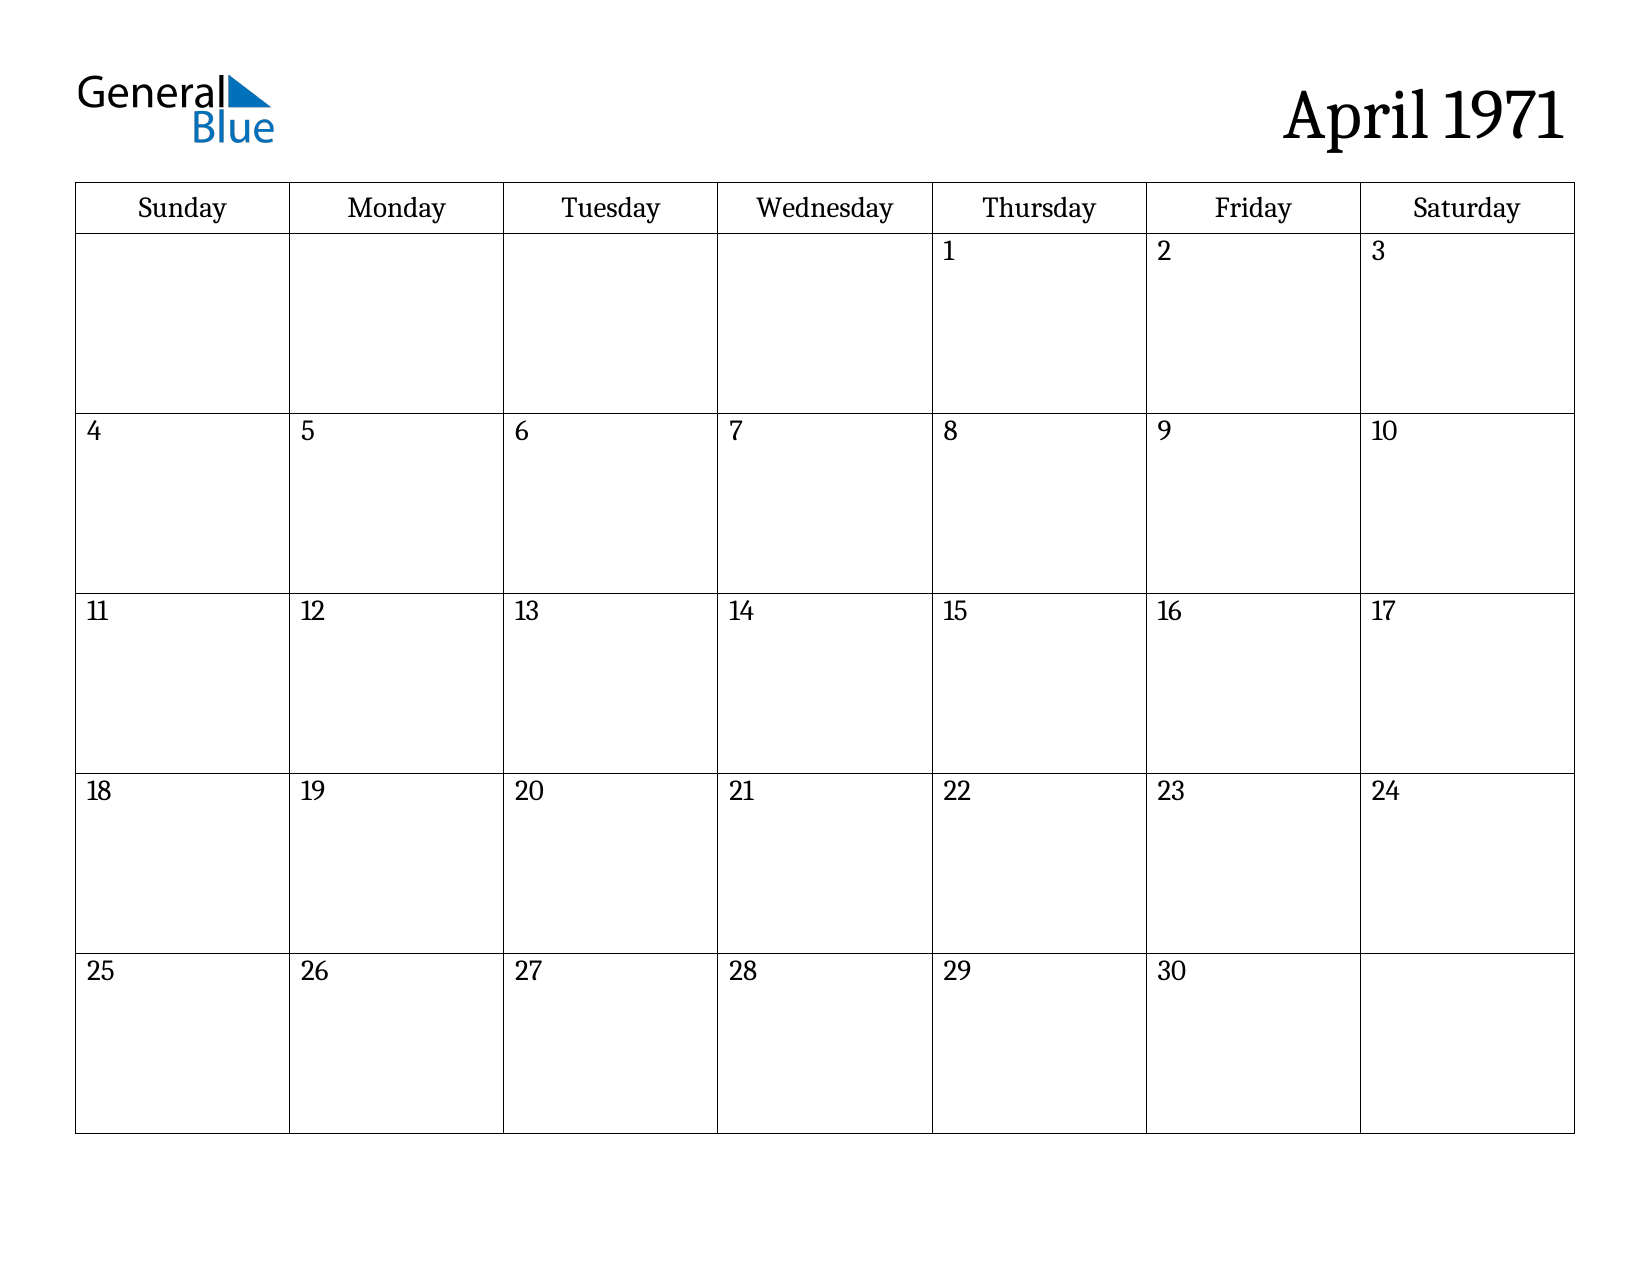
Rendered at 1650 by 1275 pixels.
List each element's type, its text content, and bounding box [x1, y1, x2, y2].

table_cell [504, 267, 717, 413]
table_cell [76, 234, 289, 267]
table_cell [504, 808, 717, 953]
table_header April 1971 [504, 75, 1574, 182]
table_cell [718, 234, 932, 267]
table_cell [290, 267, 503, 413]
table_cell 25 [76, 954, 289, 987]
table_cell [290, 808, 503, 953]
table_cell [290, 988, 503, 1133]
table_cell Wednesday [718, 183, 932, 233]
table_cell [1361, 267, 1574, 413]
table_cell 22 [933, 774, 1146, 807]
table_cell [76, 267, 289, 413]
table_cell 27 [504, 954, 717, 987]
table_cell [76, 627, 289, 773]
table_cell Saturday [1361, 183, 1574, 233]
table_cell 29 [933, 954, 1146, 987]
table_cell Monday [290, 183, 503, 233]
table_cell 24 [1361, 774, 1574, 807]
table_cell 4 [76, 414, 289, 447]
table_cell [504, 988, 717, 1133]
table_cell 16 [1147, 594, 1360, 627]
table_cell 23 [1147, 774, 1360, 807]
table_cell Tuesday [504, 183, 717, 233]
table_cell 19 [290, 774, 503, 807]
table_cell [290, 234, 503, 267]
table_cell 1 [933, 234, 1146, 267]
table_cell Sunday [76, 183, 289, 233]
table_header [76, 75, 503, 182]
table_cell 6 [504, 414, 717, 447]
table_cell 26 [290, 954, 503, 987]
table_cell [76, 808, 289, 953]
table_cell [290, 448, 503, 593]
table_cell 30 [1147, 954, 1360, 987]
table_cell [933, 988, 1146, 1133]
table_cell 2 [1147, 234, 1360, 267]
table_cell [76, 988, 289, 1133]
table_cell [1361, 988, 1574, 1133]
table_cell 7 [718, 414, 932, 447]
table_cell [933, 627, 1146, 773]
table_cell [504, 448, 717, 593]
table_cell 3 [1361, 234, 1574, 267]
table_cell [718, 267, 932, 413]
table_cell 10 [1361, 414, 1574, 447]
table_cell [718, 448, 932, 593]
table_cell [933, 808, 1146, 953]
table_cell [933, 448, 1146, 593]
table_cell [76, 448, 289, 593]
table_cell [290, 627, 503, 773]
table_cell [504, 234, 717, 267]
table_cell [718, 627, 932, 773]
table_cell [1147, 808, 1360, 953]
table_cell [1147, 988, 1360, 1133]
table_cell [933, 267, 1146, 413]
table_cell [718, 988, 932, 1133]
table_cell [1361, 808, 1574, 953]
picture [78, 75, 274, 143]
table_cell [504, 627, 717, 773]
table_cell [1147, 267, 1360, 413]
table_cell 13 [504, 594, 717, 627]
table_cell 9 [1147, 414, 1360, 447]
table_cell [1147, 627, 1360, 773]
table_cell Thursday [933, 183, 1146, 233]
table_cell 17 [1361, 594, 1574, 627]
table_cell [1361, 954, 1574, 987]
table_cell 15 [933, 594, 1146, 627]
table_cell 14 [718, 594, 932, 627]
table_cell 18 [76, 774, 289, 807]
table_cell [1147, 448, 1360, 593]
table_cell 11 [76, 594, 289, 627]
table_cell [1361, 448, 1574, 593]
table_cell 8 [933, 414, 1146, 447]
table_cell 12 [290, 594, 503, 627]
table_cell [718, 808, 932, 953]
table_cell 20 [504, 774, 717, 807]
table_cell 28 [718, 954, 932, 987]
table_cell Friday [1147, 183, 1360, 233]
table_cell [1361, 627, 1574, 773]
table_cell 21 [718, 774, 932, 807]
table_cell 5 [290, 414, 503, 447]
